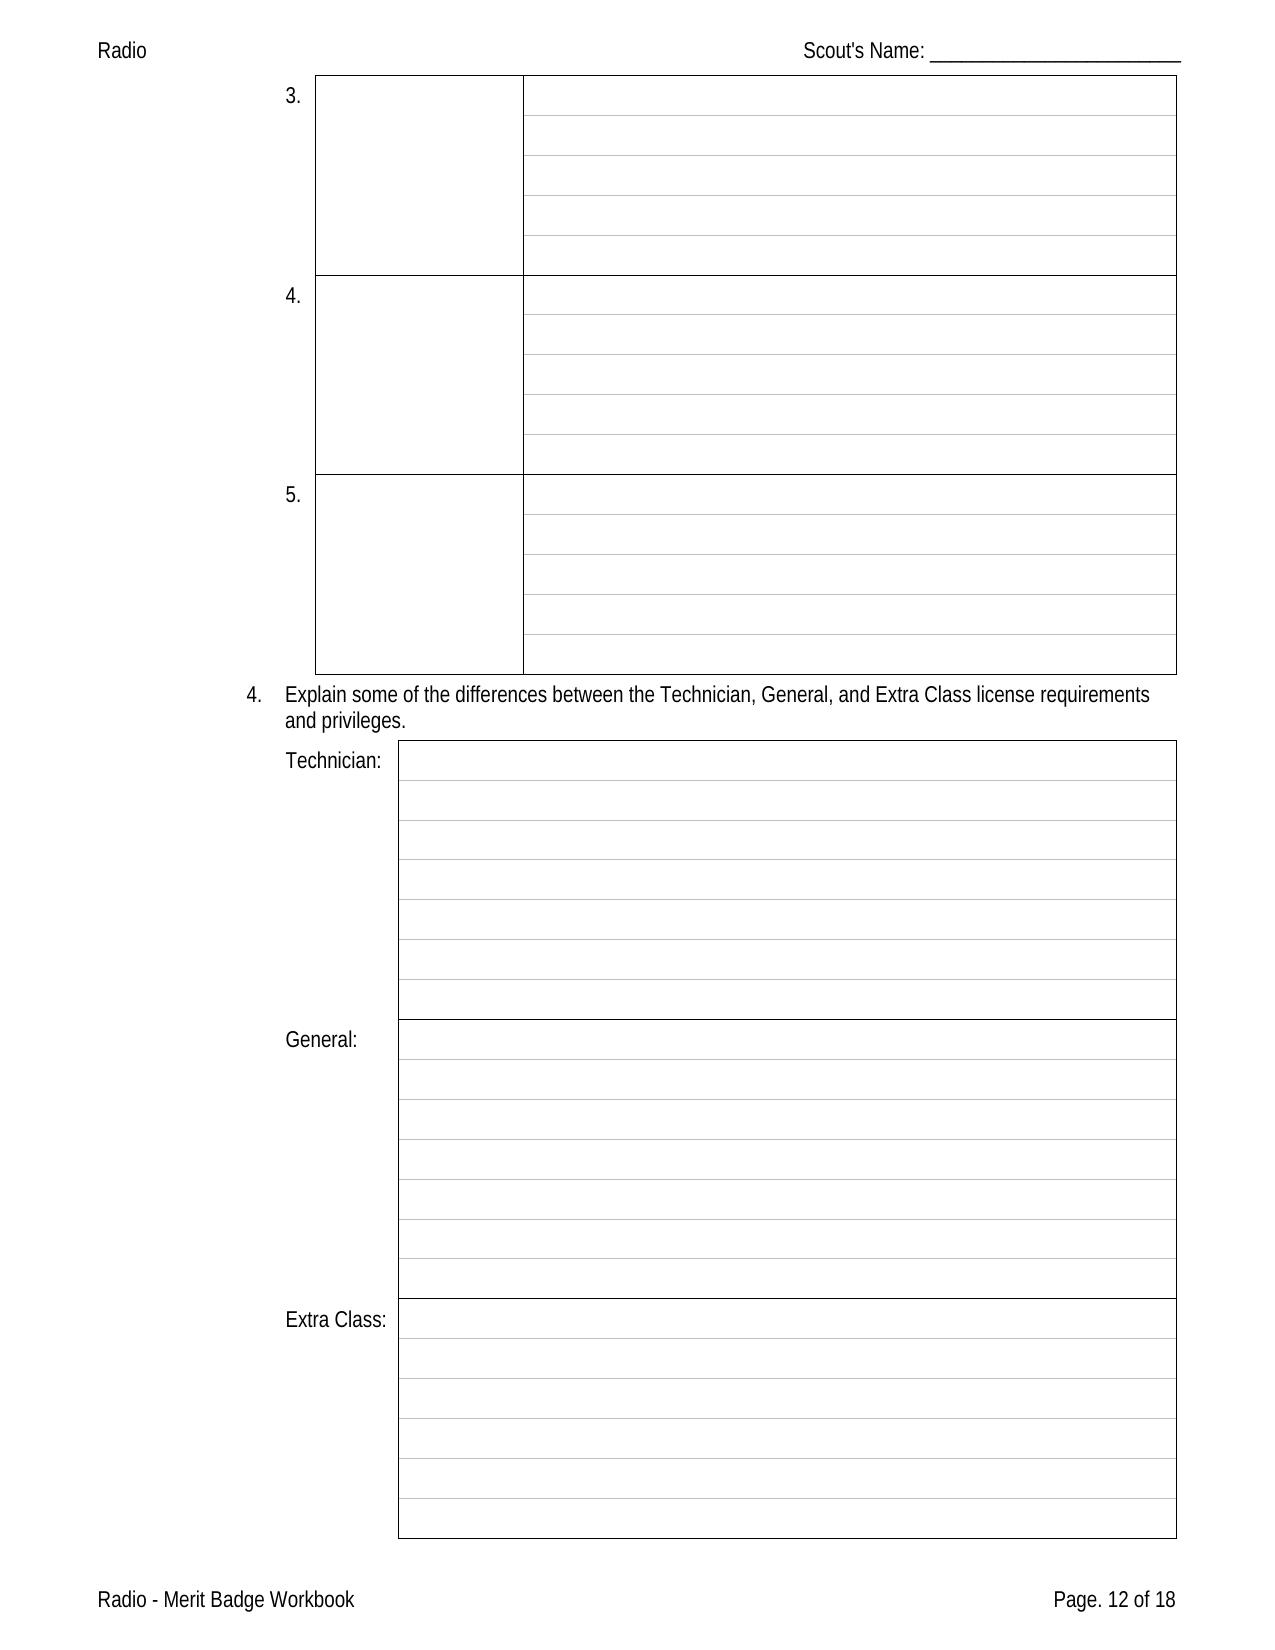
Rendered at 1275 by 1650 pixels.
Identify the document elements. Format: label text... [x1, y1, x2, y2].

table_cell [399, 1459, 1176, 1498]
table_cell [399, 1100, 1176, 1139]
table_cell Extra Class: [274, 1298, 398, 1538]
table_cell [316, 276, 523, 474]
table_header [524, 76, 1176, 115]
table_cell [399, 1180, 1176, 1218]
table_cell [399, 1419, 1176, 1458]
table_cell [524, 196, 1176, 234]
table_cell 4. [274, 275, 315, 474]
table_cell General: [274, 1019, 398, 1298]
table_cell [399, 821, 1176, 859]
table_cell [524, 236, 1176, 274]
table_cell [399, 1060, 1176, 1099]
table_cell [399, 1379, 1176, 1418]
table_cell [524, 395, 1176, 434]
table_cell 5. [274, 474, 315, 673]
table_cell [399, 781, 1176, 819]
table_cell [399, 1499, 1176, 1538]
table_cell [399, 1020, 1176, 1059]
table_header [316, 76, 523, 274]
table_cell [399, 1299, 1176, 1338]
text 4. Explain some of the differences between the Technician, General, and Extra Class license requirements and privileges. [213, 681, 1177, 733]
table_cell [399, 980, 1176, 1019]
table_cell [524, 156, 1176, 195]
table_cell [524, 315, 1176, 354]
table_cell [399, 860, 1176, 899]
table_cell [524, 276, 1176, 314]
table_cell [524, 595, 1176, 633]
table_cell [524, 116, 1176, 155]
table_header 3. [274, 75, 315, 274]
table_cell [399, 1339, 1176, 1378]
table_cell [524, 475, 1176, 514]
table_cell [524, 355, 1176, 394]
table_cell [399, 1140, 1176, 1178]
table_cell [399, 1259, 1176, 1298]
table_header Technician: [274, 740, 398, 1019]
table_header [399, 741, 1176, 779]
table_cell [524, 515, 1176, 554]
table_cell [524, 435, 1176, 474]
table_cell [399, 900, 1176, 939]
table_cell [524, 555, 1176, 594]
table_cell [399, 940, 1176, 979]
table_cell [524, 635, 1176, 673]
table_cell [316, 475, 523, 673]
table_cell [399, 1220, 1176, 1258]
